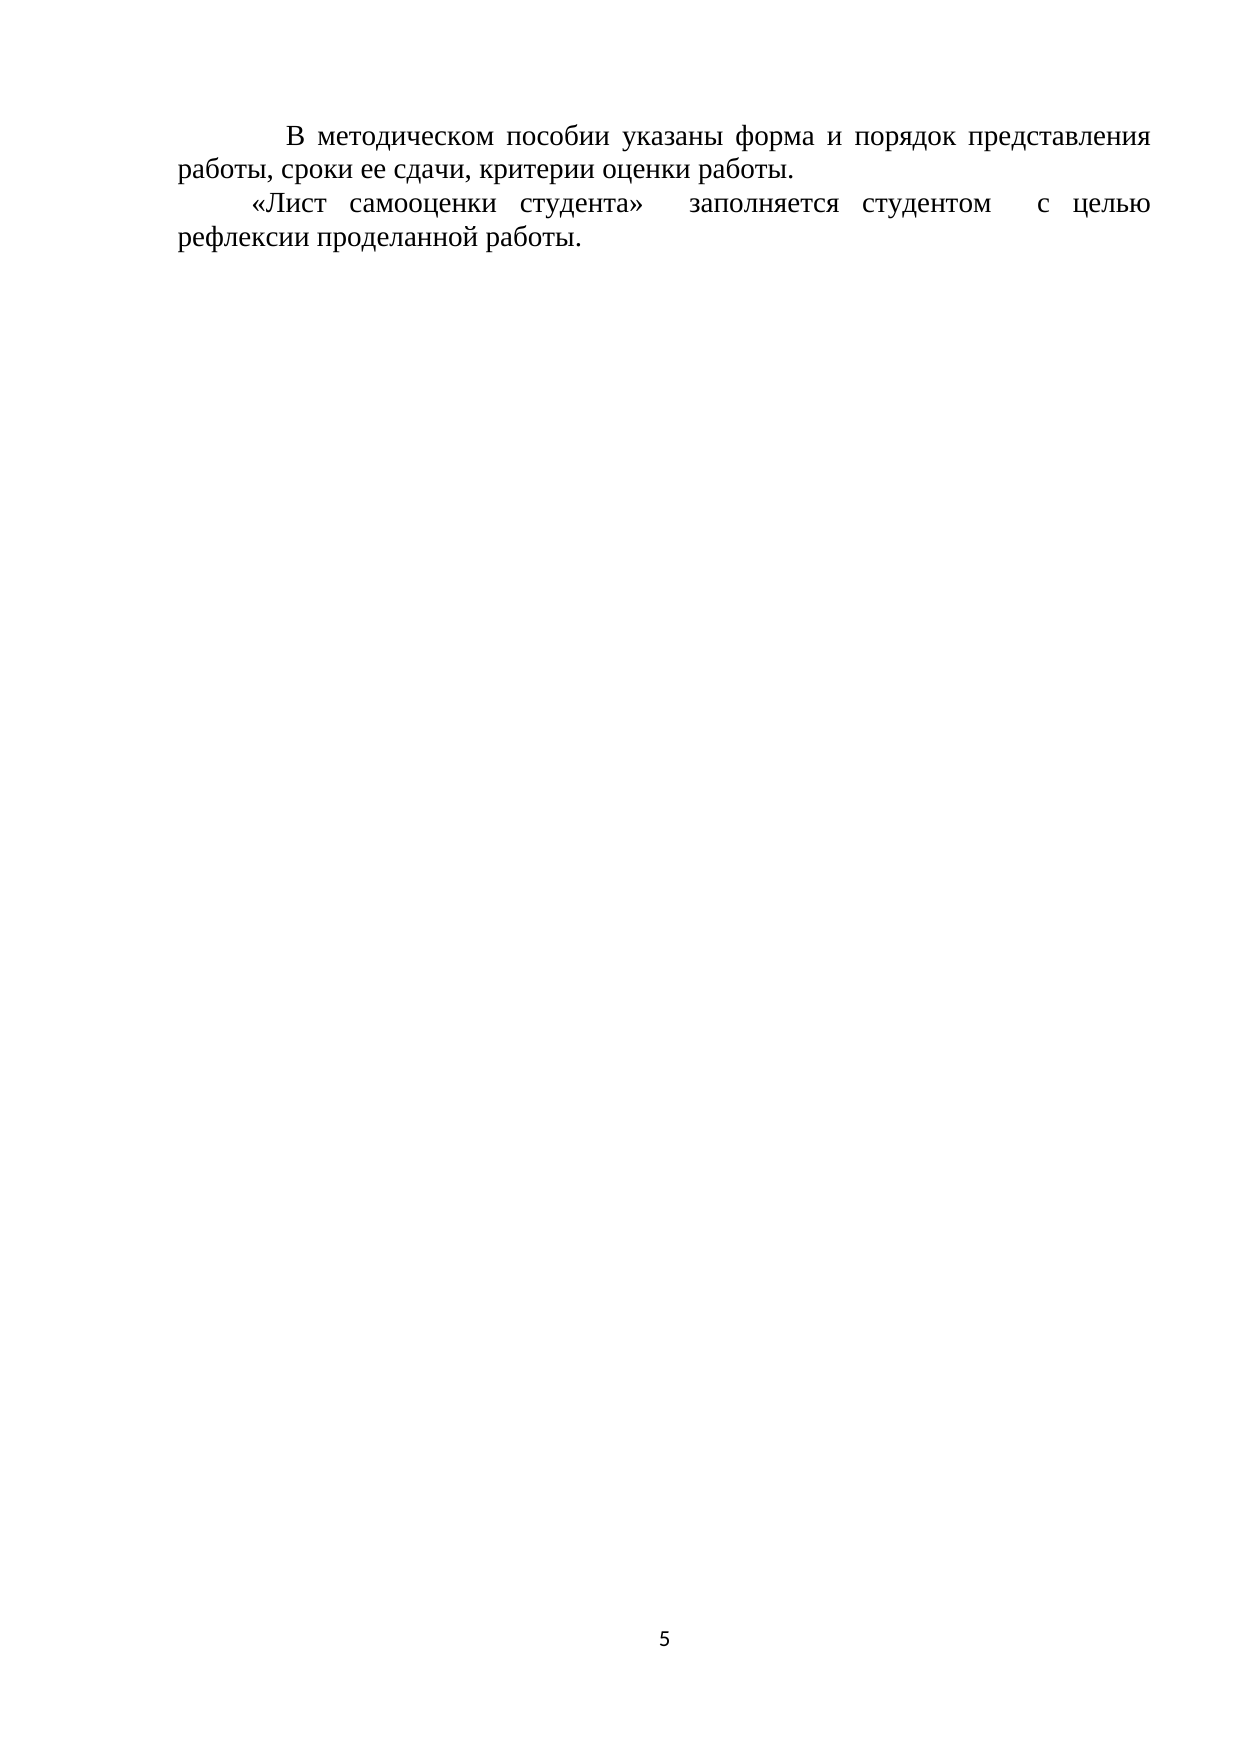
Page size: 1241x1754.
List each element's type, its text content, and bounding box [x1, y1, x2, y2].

text «Лист самооценки студента» заполняется студентом с целью рефлексии проделанной работы. [177, 185, 1152, 252]
text В методическом пособии указаны форма и порядок представления работы, сроки ее сдачи, критерии оценки работы. [177, 118, 1152, 185]
